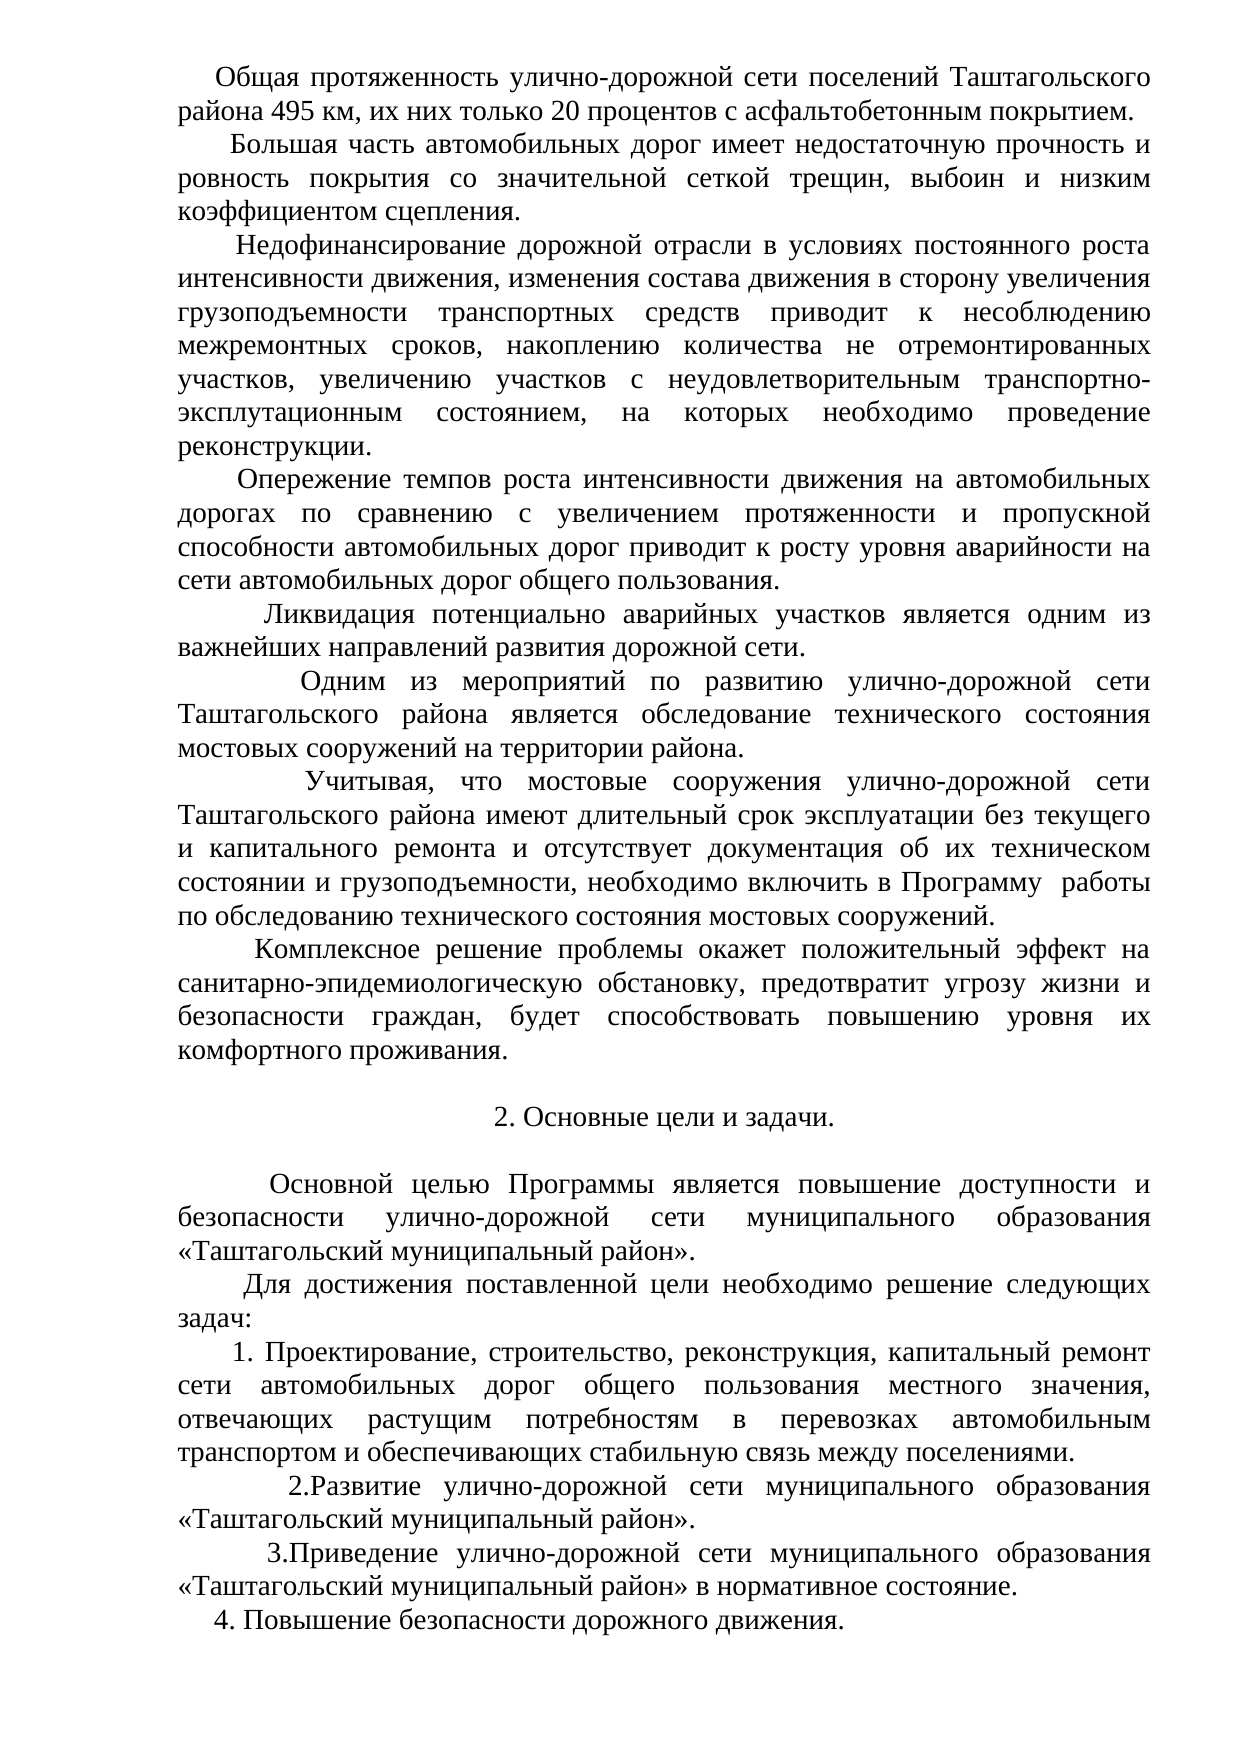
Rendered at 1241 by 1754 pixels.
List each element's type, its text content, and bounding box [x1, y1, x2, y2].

text 2.Развитие улично-дорожной сети муниципального образования «Таштагольский муниципальный район». [177, 1468, 1152, 1535]
text Для достижения поставленной цели необходимо решение следующих задач: [177, 1267, 1152, 1334]
text Большая часть автомобильных дорог имеет недостаточную прочность и ровность покрытия со значительной сеткой трещин, выбоин и низким коэффициентом сцепления. [177, 126, 1152, 227]
text 4. Повышение безопасности дорожного движения. [177, 1602, 1152, 1636]
text Общая протяженность улично-дорожной сети поселений Таштагольского района 495 км, их них только 20 процентов с асфальтобетонным покрытием. [177, 59, 1152, 126]
text Одним из мероприятий по развитию улично-дорожной сети Таштагольского района является обследование технического состояния мостовых сооружений на территории района. [177, 663, 1152, 763]
text Недофинансирование дорожной отрасли в условиях постоянного роста интенсивности движения, изменения состава движения в сторону увеличения грузоподъемности транспортных средств приводит к несоблюдению межремонтных сроков, накоплению количества не отремонтированных участков, увеличению участков с неудовлетворительным транспортно-эксплутационным состоянием, на которых необходимо проведение реконструкции. [177, 227, 1152, 462]
text 2. Основные цели и задачи. [177, 1099, 1152, 1132]
text 1. Проектирование, строительство, реконструкция, капитальный ремонт сети автомобильных дорог общего пользования местного значения, отвечающих растущим потребностям в перевозках автомобильным транспортом и обеспечивающих стабильную связь между поселениями. [177, 1334, 1152, 1468]
text Комплексное решение проблемы окажет положительный эффект на санитарно-эпидемиологическую обстановку, предотвратит угрозу жизни и безопасности граждан, будет способствовать повышению уровня их комфортного проживания. [177, 931, 1152, 1065]
text Опережение темпов роста интенсивности движения на автомобильных дорогах по сравнению с увеличением протяженности и пропускной способности автомобильных дорог приводит к росту уровня аварийности на сети автомобильных дорог общего пользования. [177, 462, 1152, 596]
text 3.Приведение улично-дорожной сети муниципального образования «Таштагольский муниципальный район» в нормативное состояние. [177, 1535, 1152, 1602]
text Ликвидация потенциально аварийных участков является одним из важнейших направлений развития дорожной сети. [177, 596, 1152, 663]
text Основной целью Программы является повышение доступности и безопасности улично-дорожной сети муниципального образования «Таштагольский муниципальный район». [177, 1166, 1152, 1267]
text Учитывая, что мостовые сооружения улично-дорожной сети Таштагольского района имеют длительный срок эксплуатации без текущего и капитального ремонта и отсутствует документация об их техническом состоянии и грузоподъемности, необходимо включить в Программу работы по обследованию технического состояния мостовых сооружений. [177, 763, 1152, 931]
